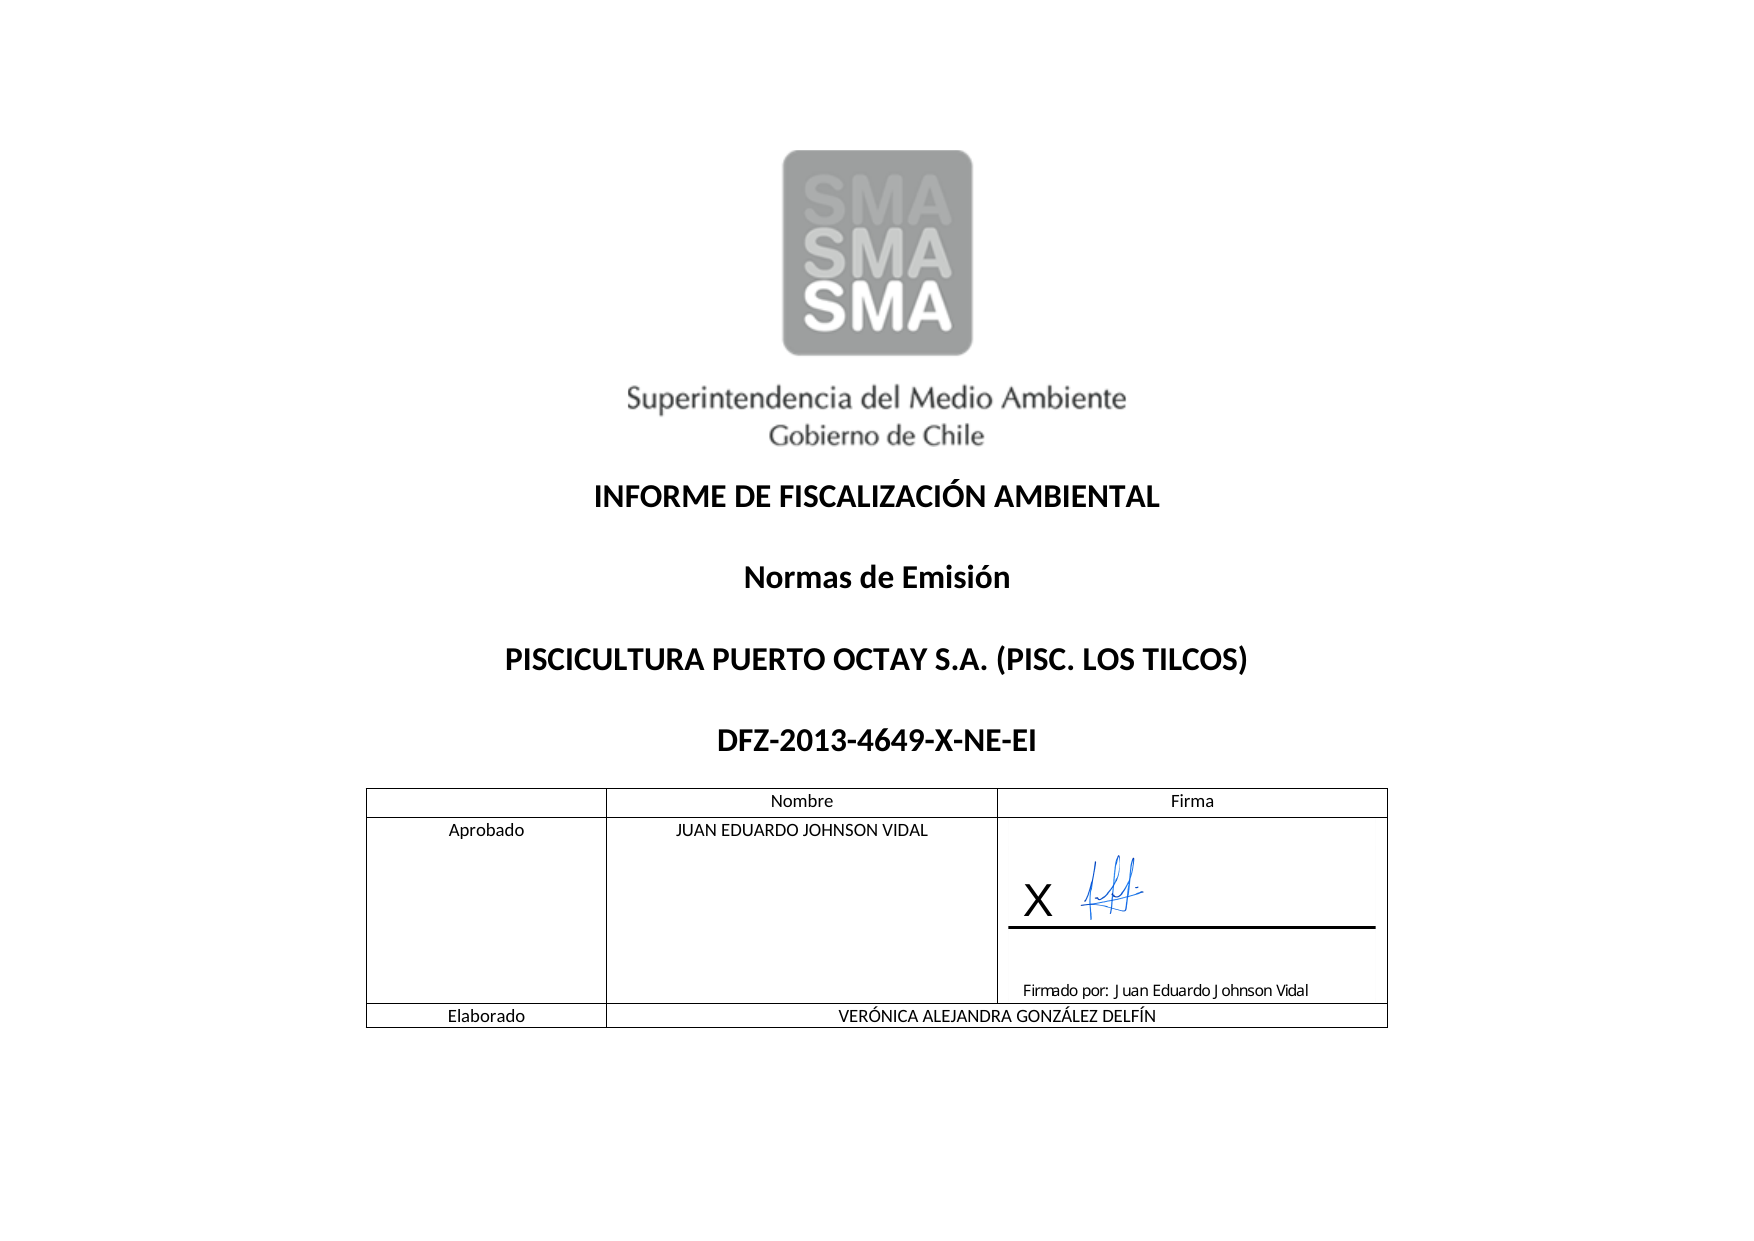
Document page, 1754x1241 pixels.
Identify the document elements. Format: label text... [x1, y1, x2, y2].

table_cell Elaborado [367, 1004, 606, 1027]
table_cell JUAN EDUARDO JOHNSON VIDAL [607, 818, 997, 1003]
text Normas de Emisión [150, 516, 1604, 597]
table_header [367, 789, 606, 817]
picture [627, 150, 1127, 447]
table_cell [998, 818, 1387, 1003]
text PISCICULTURA PUERTO OCTAY S.A. (PISC. LOS TILCOS) [150, 597, 1604, 679]
table_header Firma [998, 789, 1387, 817]
text DFZ-2013-4649-X-NE-EI [150, 679, 1604, 760]
table_header Nombre [607, 789, 997, 817]
table_cell VERÓNICA ALEJANDRA GONZÁLEZ DELFÍN [607, 1004, 1387, 1027]
text INFORME DE FISCALIZACIÓN AMBIENTAL [150, 475, 1604, 516]
table_cell Aprobado [367, 818, 606, 1003]
